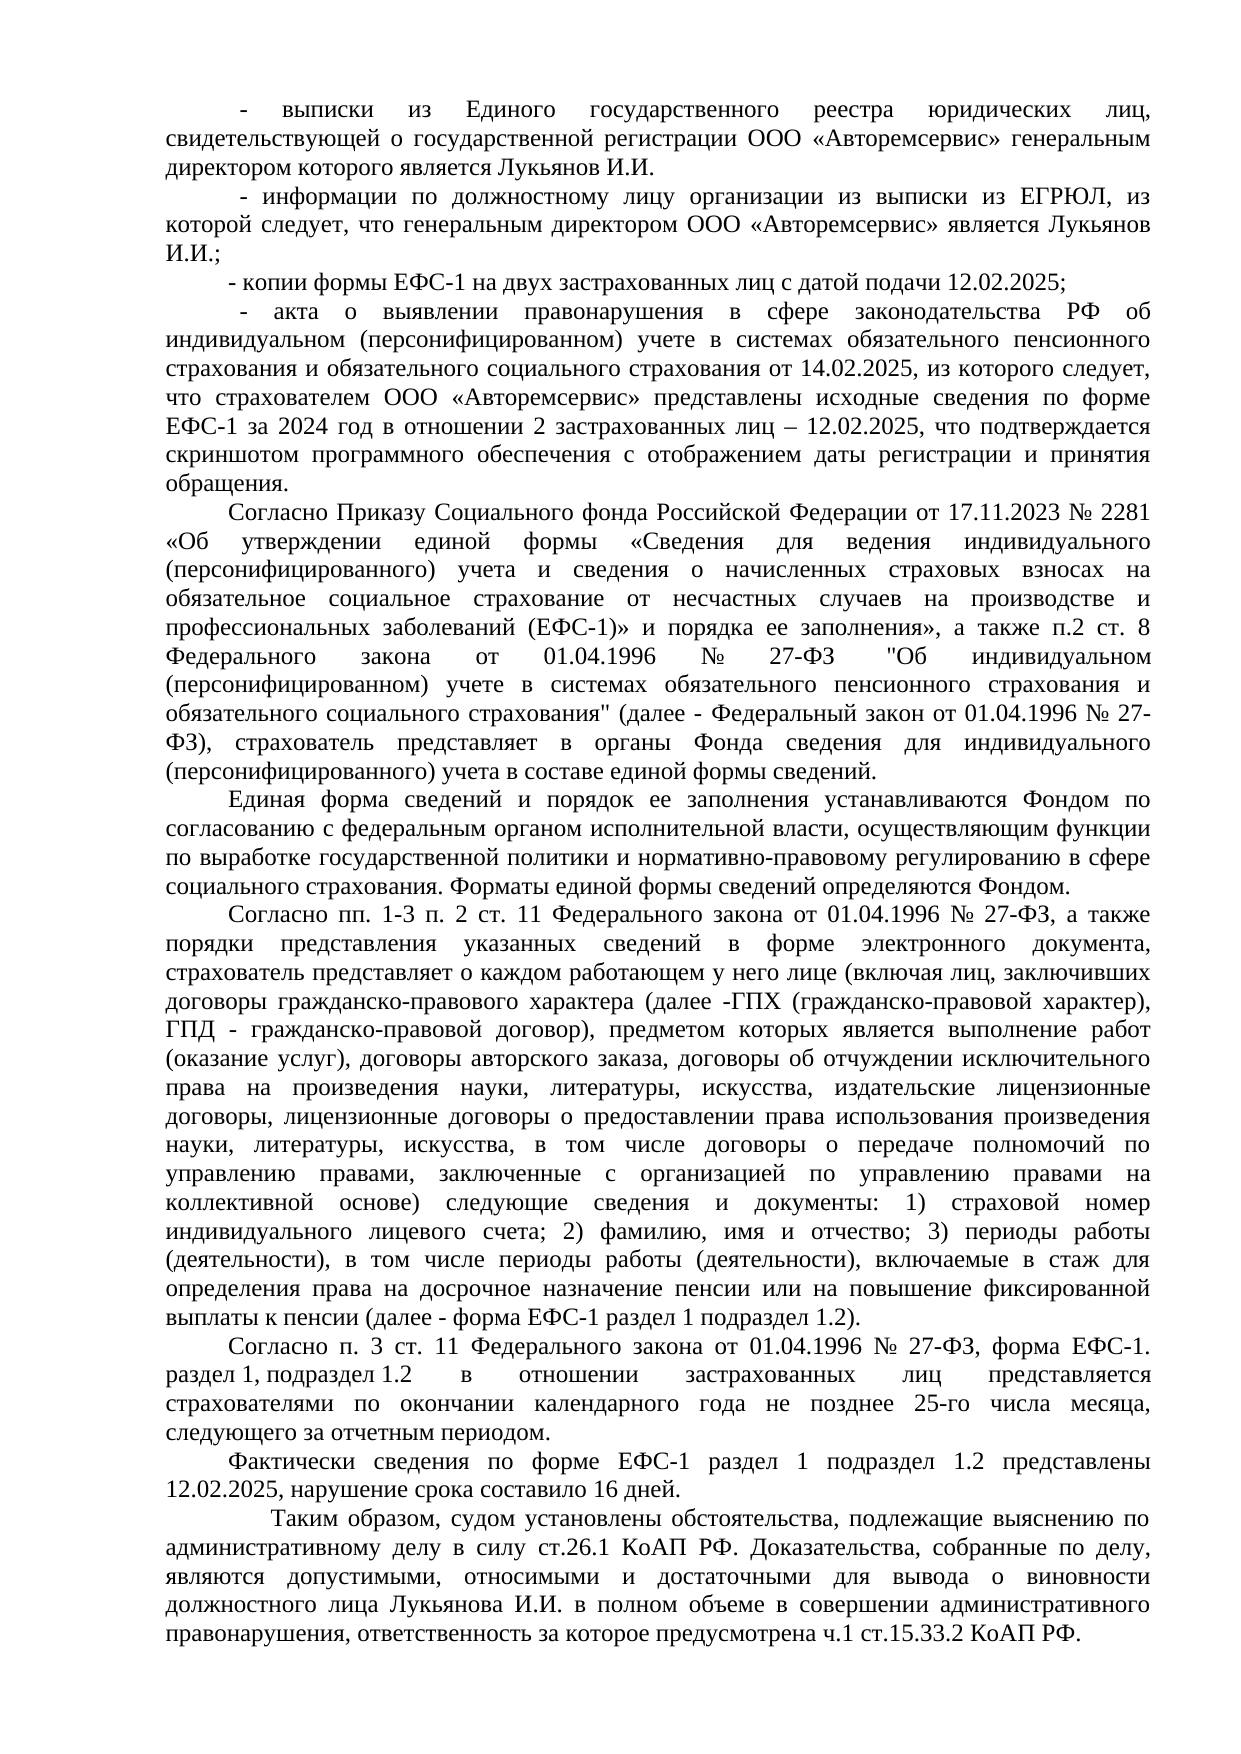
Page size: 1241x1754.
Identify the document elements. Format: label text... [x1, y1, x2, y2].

text Согласно Приказу Социального фонда Российской Федерации от 17.11.2023 № 2281 «Об утверждении единой формы «Сведения для ведения индивидуального (персонифицированного) учета и сведения о начисленных страховых взносах на обязательное социальное страхование от несчастных случаев на производстве и профессиональных заболеваний (ЕФС-1)» и порядка ее заполнения», а также п.2 ст. 8 Федерального закона от 01.04.1996 № 27-ФЗ "Об индивидуальном (персонифицированном) учете в системах обязательного пенсионного страхования и обязательного социального страхования" (далее - Федеральный закон от 01.04.1996 № 27-ФЗ), страхователь представляет в органы Фонда сведения для индивидуального (персонифицированного) учета в составе единой формы сведений. [165, 497, 1152, 670]
text Таким образом, судом установлены обстоятельства, подлежащие выяснению по административному делу в силу ст.26.1 КоАП РФ. Доказательства, собранные по делу, являются допустимыми, относимыми и достаточными для вывода о виновности должностного лица Лукьянова И.И. в полном объеме в совершении административного правонарушения, ответственность за которое предусмотрена ч.1 ст.15.33.2 КоАП РФ. [165, 1503, 1152, 1647]
text - копии формы ЕФС-1 на двух застрахованных лиц с датой подачи 12.02.2025; [165, 267, 1152, 296]
text Фактически сведения по форме ЕФС-1 раздел 1 подраздел 1.2 представлены 12.02.2025, нарушение срока составило 16 дней. [165, 1446, 1152, 1503]
text - акта о выявлении правонарушения в сфере законодательства РФ об индивидуальном (персонифицированном) учете в системах обязательного пенсионного страхования и обязательного социального страхования от 14.02.2025, из которого следует, что страхователем ООО «Авторемсервис» представлены исходные сведения по форме ЕФС-1 за 2024 год в отношении 2 застрахованных лиц – 12.02.2025, что подтверждается скриншотом программного обеспечения с отображением даты регистрации и принятия обращения. [165, 296, 1152, 497]
text Согласно Приказу Социального фонда Российской Федерации от 17.11.2023 № 2281 «Об утверждении единой формы «Сведения для ведения индивидуального (персонифицированного) учета и сведения о начисленных страховых взносах на обязательное социальное страхование от несчастных случаев на производстве и профессиональных заболеваний (ЕФС-1)» и порядка ее заполнения», а также п.2 ст. 8 Федерального закона от 01.04.1996 № 27-ФЗ "Об индивидуальном (персонифицированном) учете в системах обязательного пенсионного страхования и обязательного социального страхования" (далее - Федеральный закон от 01.04.1996 № 27-ФЗ), страхователь представляет в органы Фонда сведения для индивидуального (персонифицированного) учета в составе единой формы сведений. [165, 698, 1152, 784]
text Согласно пп. 1-3 п. 2 ст. 11 Федерального закона от 01.04.1996 № 27-ФЗ, а также порядки представления указанных сведений в форме электронного документа, страхователь представляет о каждом работающем у него лице (включая лиц, заключивших договоры гражданско-правового характера (далее -ГПХ (гражданско-правовой характер), ГПД - гражданско-правовой договор), предметом которых является выполнение работ (оказание услуг), договоры авторского заказа, договоры об отчуждении исключительного права на произведения науки, литературы, искусства, издательские лицензионные договоры, лицензионные договоры о предоставлении права использования произведения науки, литературы, искусства, в том числе договоры о передаче полномочий по управлению правами, заключенные с организацией по управлению правами на коллективной основе) следующие сведения и документы: 1) страховой номер индивидуального лицевого счета; 2) фамилию, имя и отчество; 3) периоды работы (деятельности), в том числе периоды работы (деятельности), включаемые в стаж для определения права на досрочное назначение пенсии или на повышение фиксированной выплаты к пенсии (далее - форма ЕФС-1 раздел 1 подраздел 1.2). [165, 899, 1152, 1331]
text Единая форма сведений и порядок ее заполнения устанавливаются Фондом по согласованию с федеральным органом исполнительной власти, осуществляющим функции по выработке государственной политики и нормативно-правовому регулированию в сфере социального страхования. Форматы единой формы сведений определяются Фондом. [165, 784, 1152, 899]
text Согласно п. 3 ст. 11 Федерального закона от 01.04.1996 № 27-ФЗ, форма ЕФС-1. раздел 1, подраздел 1.2 в отношении застрахованных лиц представляется страхователями по окончании календарного года не позднее 25-го числа месяца, следующего за отчетным периодом. [165, 1331, 1152, 1446]
text - выписки из Единого государственного реестра юридических лиц, свидетельствующей о государственной регистрации ООО «Авторемсервис» генеральным директором которого является Лукьянов И.И. [165, 94, 1152, 181]
text - информации по должностному лицу организации из выписки из ЕГРЮЛ, из которой следует, что генеральным директором ООО «Авторемсервис» является Лукьянов И.И.; [165, 181, 1152, 267]
